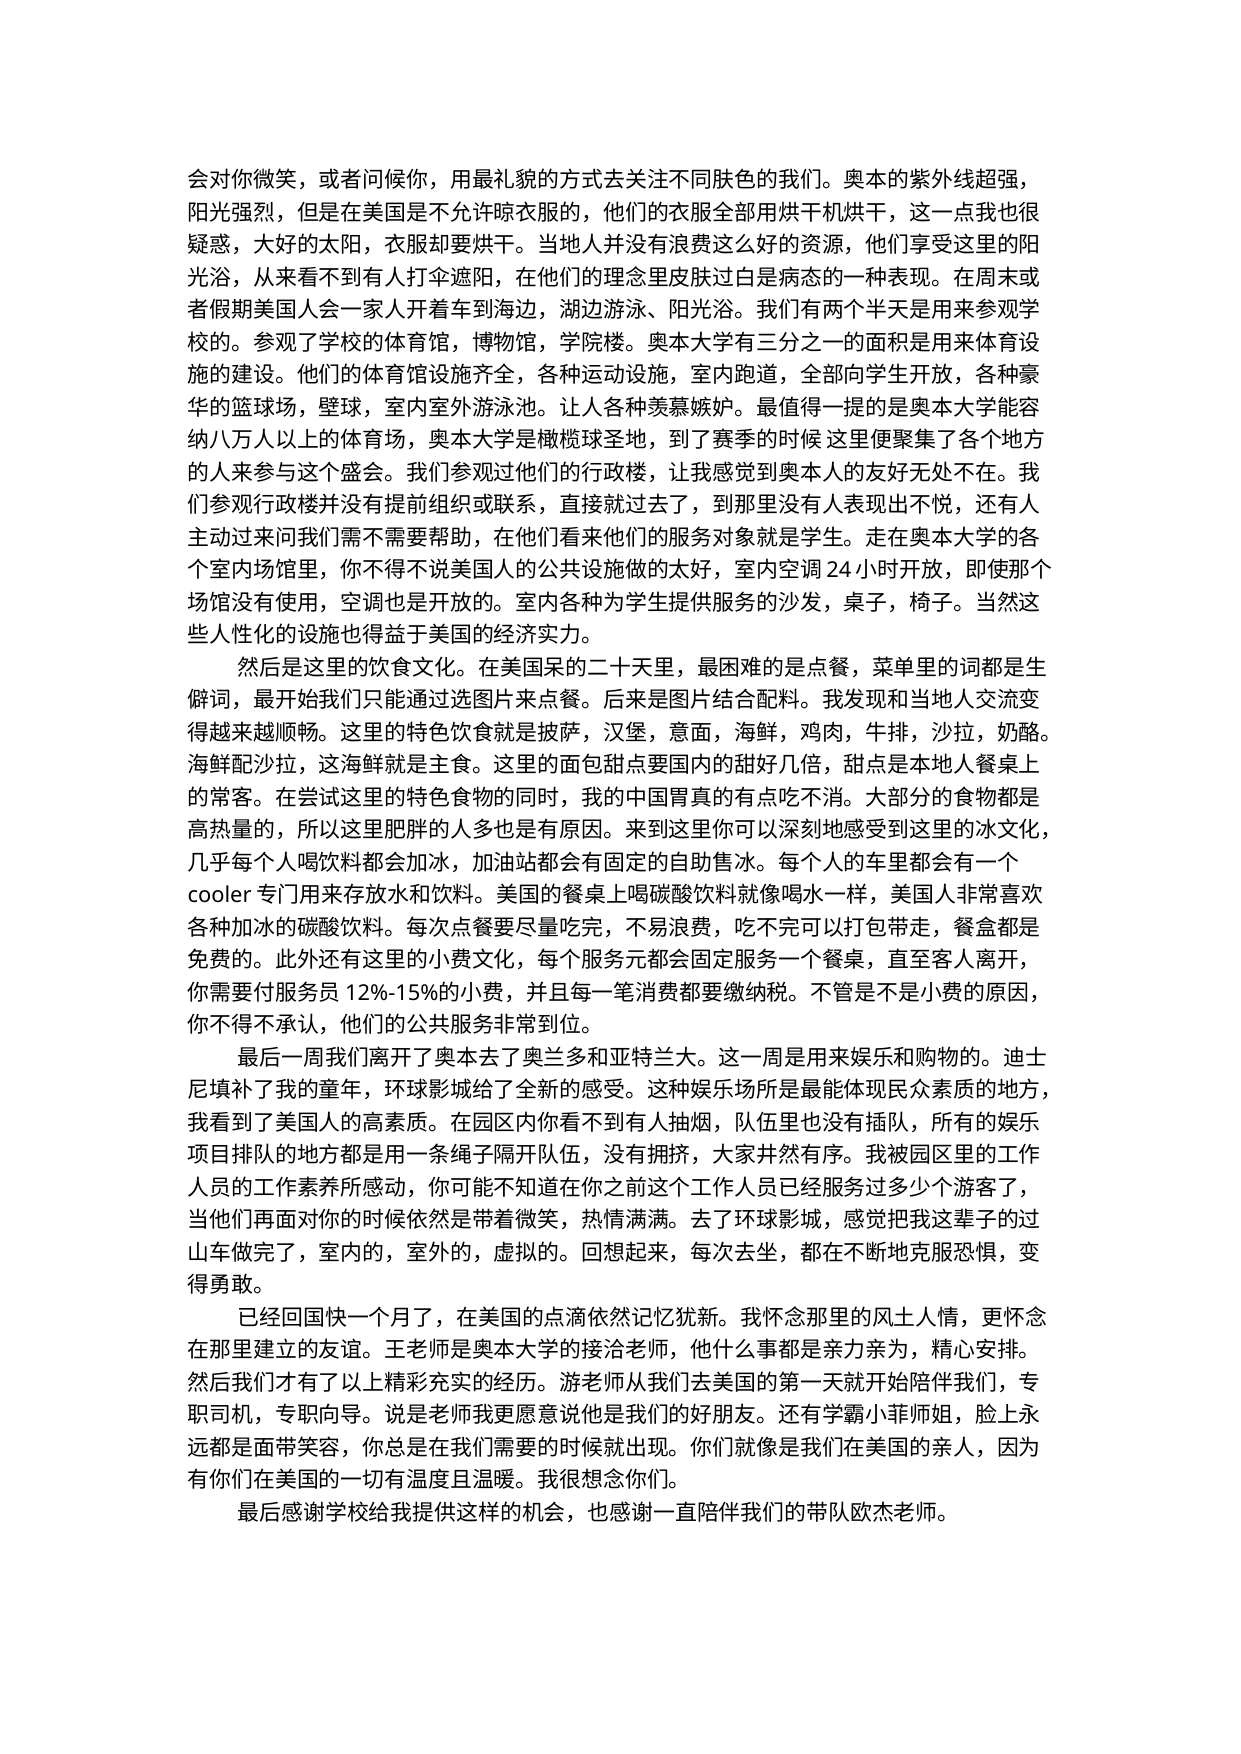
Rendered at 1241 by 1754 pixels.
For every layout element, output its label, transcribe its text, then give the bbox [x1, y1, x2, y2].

text 然后是这里的饮食文化。在美国呆的二十天里，最困难的是点餐，菜单里的词都是生僻词，最开始我们只能通过选图片来点餐。后来是图片结合配料。我发现和当地人交流变得越来越顺畅。这里的特色饮食就是披萨，汉堡，意面，海鲜，鸡肉，牛排，沙拉，奶酪。海鲜配沙拉，这海鲜就是主食。这里的面包甜点要国内的甜好几倍，甜点是本地人餐桌上的常客。在尝试这里的特色食物的同时，我的中国胃真的有点吃不消。大部分的食物都是高热量的，所以这里肥胖的人多也是有原因。来到这里你可以深刻地感受到这里的冰文化，几乎每个人喝饮料都会加冰，加油站都会有固定的自助售冰。每个人的车里都会有一个cooler专门用来存放水和饮料。美国的餐桌上喝碳酸饮料就像喝水一样，美国人非常喜欢各种加冰的碳酸饮料。每次点餐要尽量吃完，不易浪费，吃不完可以打包带走，餐盒都是免费的。此外还有这里的小费文化，每个服务元都会固定服务一个餐桌，直至客人离开，你需要付服务员12%-15%的小费，并且每一笔消费都要缴纳税。不管是不是小费的原因，你不得不承认，他们的公共服务非常到位。 [187, 649, 1053, 1039]
text 最后一周我们离开了奥本去了奥兰多和亚特兰大。这一周是用来娱乐和购物的。迪士尼填补了我的童年，环球影城给了全新的感受。这种娱乐场所是最能体现民众素质的地方，我看到了美国人的高素质。在园区内你看不到有人抽烟，队伍里也没有插队，所有的娱乐项目排队的地方都是用一条绳子隔开队伍，没有拥挤，大家井然有序。我被园区里的工作人员的工作素养所感动，你可能不知道在你之前这个工作人员已经服务过多少个游客了，当他们再面对你的时候依然是带着微笑，热情满满。去了环球影城，感觉把我这辈子的过山车做完了，室内的，室外的，虚拟的。回想起来，每次去坐，都在不断地克服恐惧，变得勇敢。 [187, 1039, 1053, 1299]
text 最后感谢学校给我提供这样的机会，也感谢一直陪伴我们的带队欧杰老师。 [187, 1494, 1053, 1527]
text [187, 162, 1053, 649]
text 已经回国快一个月了，在美国的点滴依然记忆犹新。我怀念那里的风土人情，更怀念在那里建立的友谊。王老师是奥本大学的接洽老师，他什么事都是亲力亲为，精心安排。然后我们才有了以上精彩充实的经历。游老师从我们去美国的第一天就开始陪伴我们，专职司机，专职向导。说是老师我更愿意说他是我们的好朋友。还有学霸小菲师姐，脸上永远都是面带笑容，你总是在我们需要的时候就出现。你们就像是我们在美国的亲人，因为有你们在美国的一切有温度且温暖。我很想念你们。 [187, 1299, 1053, 1494]
